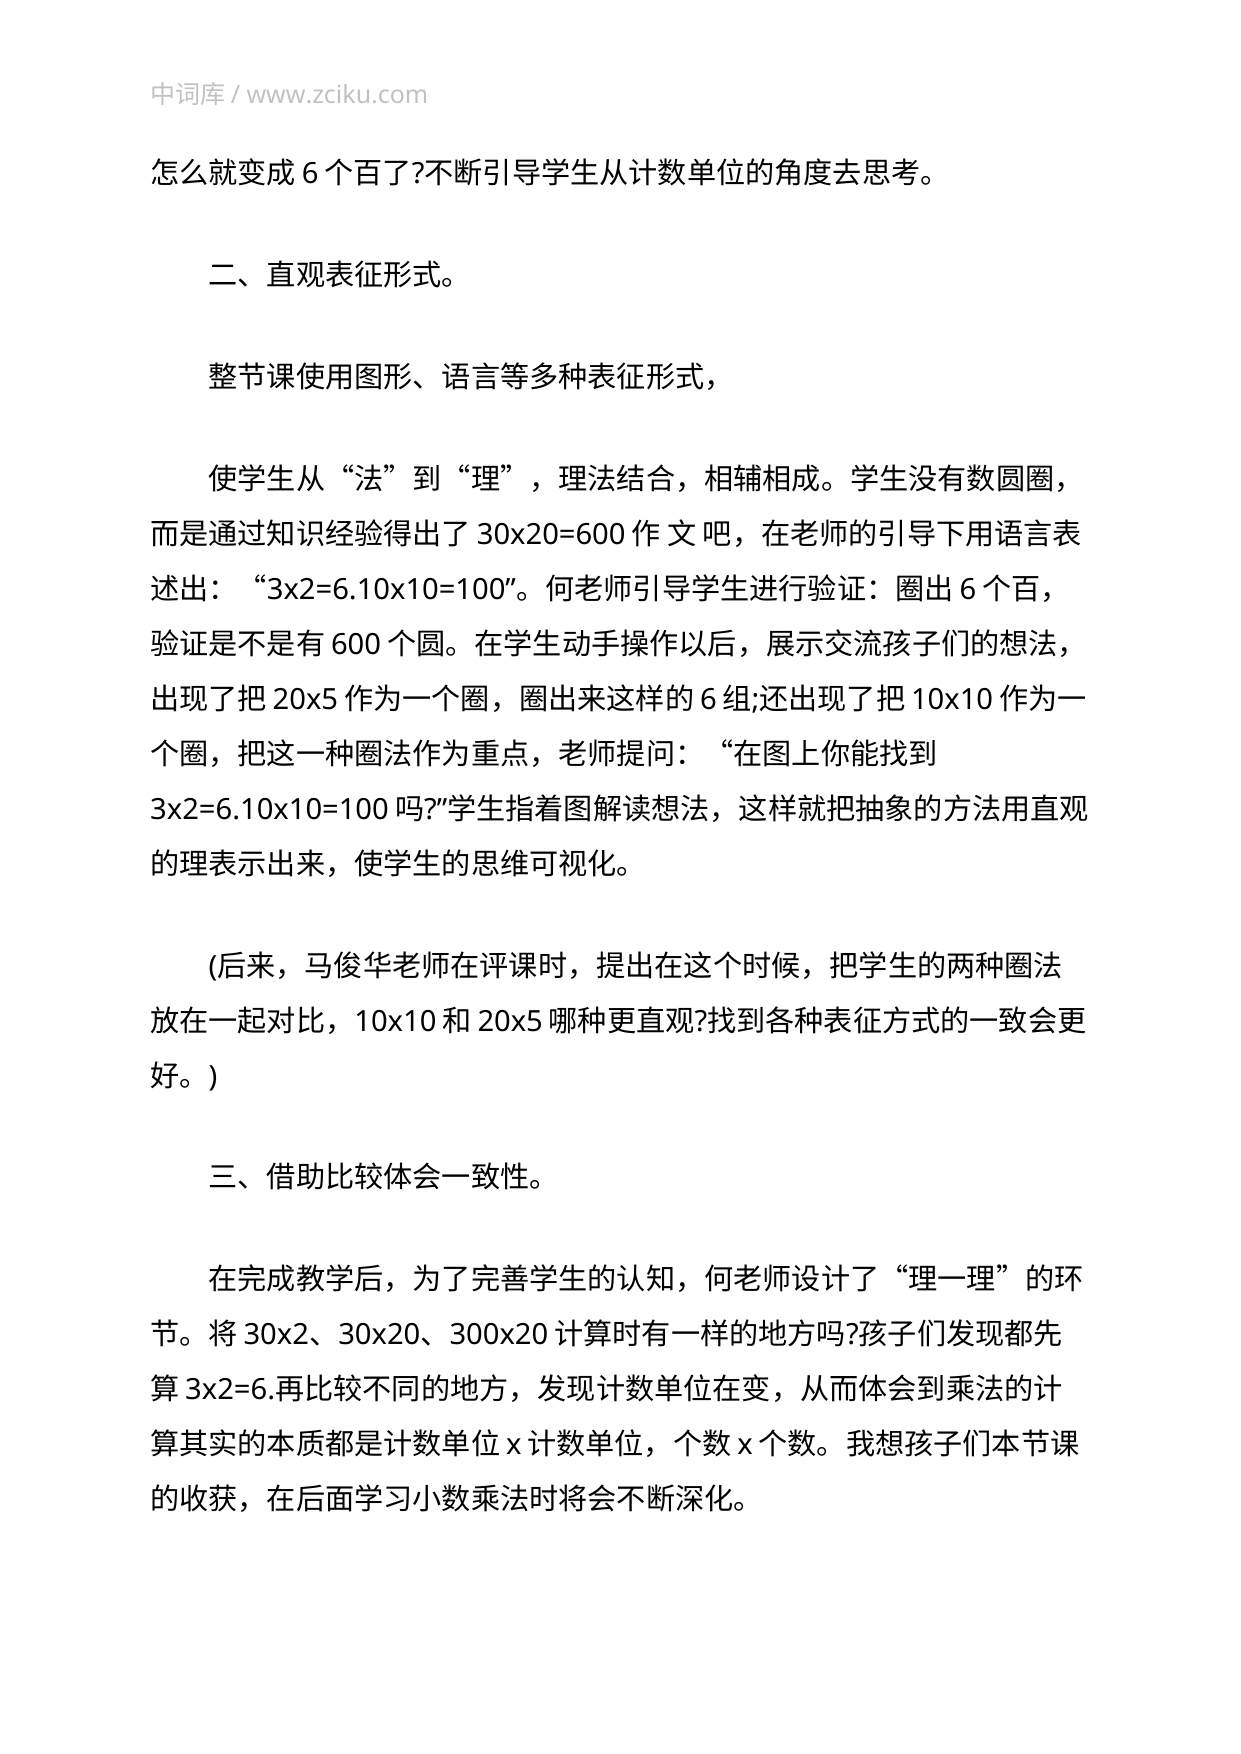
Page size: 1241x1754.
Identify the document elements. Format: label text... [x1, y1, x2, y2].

text 整节课使用图形、语言等多种表征形式， [150, 354, 1090, 396]
text 二、直观表征形式。 [150, 252, 1090, 294]
text 三、借助比较体会一致性。 [150, 1154, 1090, 1196]
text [150, 150, 1090, 192]
text 使学生从“法”到“理”，理法结合，相辅相成。学生没有数圆圈，而是通过知识经验得出了30x20=600作 文 吧，在老师的引导下用语言表述出：“3x2=6.10x10=100”。何老师引导学生进行验证：圈出6个百，验证是不是有600个圆。在学生动手操作以后，展示交流孩子们的想法，出现了把20x5作为一个圈，圈出来这样的6组;还出现了把10x10作为一个圈，把这一种圈法作为重点，老师提问：“在图上你能找到3x2=6.10x10=100吗?”学生指着图解读想法，这样就把抽象的方法用直观的理表示出来，使学生的思维可视化。 [150, 456, 1090, 883]
text (后来，马俊华老师在评课时，提出在这个时候，把学生的两种圈法放在一起对比，10x10和20x5哪种更直观?找到各种表征方式的一致会更好。) [150, 942, 1090, 1094]
text 在完成教学后，为了完善学生的认知，何老师设计了“理一理”的环节。将30x2、30x20、300x20计算时有一样的地方吗?孩子们发现都先算3x2=6.再比较不同的地方，发现计数单位在变，从而体会到乘法的计算其实的本质都是计数单位x计数单位，个数x个数。我想孩子们本节课的收获，在后面学习小数乘法时将会不断深化。 [150, 1256, 1090, 1518]
